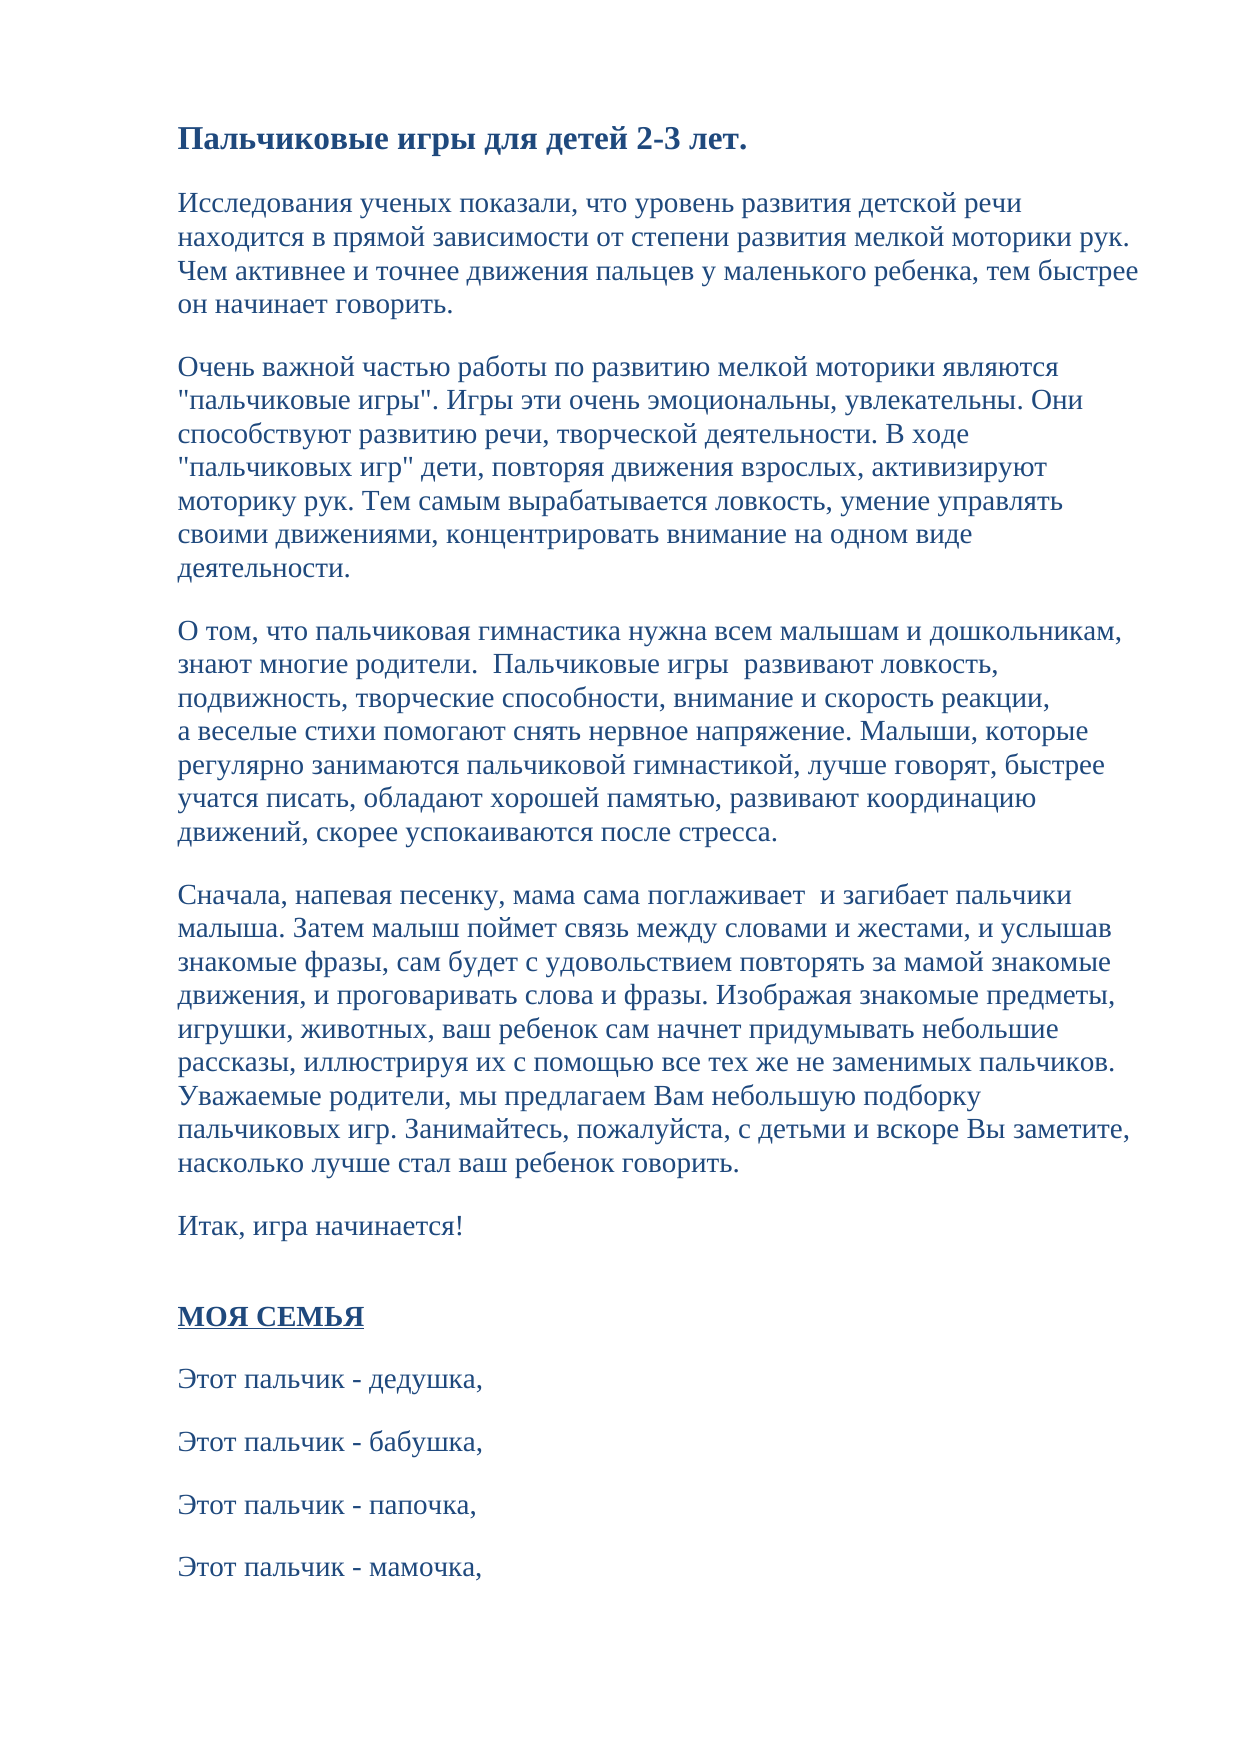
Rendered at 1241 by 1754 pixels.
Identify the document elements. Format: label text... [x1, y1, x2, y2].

text О том, что пальчиковая гимнастика нужна всем малышам и дошкольникам, знают многие родители. Пальчиковые игры развивают ловкость, подвижность, творческие способности, внимание и скорость реакции, а веселые стихи помогают снять нервное напряжение. Малыши, которые регулярно занимаются пальчиковой гимнастикой, лучше говорят, быстрее учатся писать, обладают хорошей памятью, развивают координацию движений, скорее успокаиваются после стресса. [177, 613, 1152, 848]
text Этот пальчик - мамочка, [177, 1549, 1152, 1583]
text Этот пальчик - дедушка, [177, 1361, 1152, 1395]
text Сначала, напевая песенку, мама сама поглаживает и загибает пальчики малыша. Затем малыш поймет связь между словами и жестами, и услышав знакомые фразы, сам будет с удовольствием повторять за мамой знакомые движения, и проговаривать слова и фразы. Изображая знакомые предметы, игрушки, животных, ваш ребенок сам начнет придумывать небольшие рассказы, иллюстрируя их с помощью все тех же не заменимых пальчиков. Уважаемые родители, мы предлагаем Вам небольшую подборку пальчиковых игр. Занимайтесь, пожалуйста, с детьми и вскоре Вы заметите, насколько лучше стал ваш ребенок говорить. [177, 877, 1152, 1179]
text МОЯ СЕМЬЯ [177, 1299, 1152, 1332]
text Пальчиковые игры для детей 2-3 лет. [177, 118, 1152, 156]
text Итак, игра начинается! [177, 1208, 1152, 1269]
text Этот пальчик - папочка, [177, 1487, 1152, 1520]
text Этот пальчик - бабушка, [177, 1424, 1152, 1458]
text Очень важной частью работы по развитию мелкой моторики являются "пальчиковые игры". Игры эти очень эмоциональны, увлекательны. Они способствуют развитию речи, творческой деятельности. В ходе "пальчиковых игр" дети, повторяя движения взрослых, активизируют моторику рук. Тем самым вырабатывается ловкость, умение управлять своими движениями, концентрировать внимание на одном виде деятельности. [177, 349, 1152, 584]
text Исследования ученых показали, что уровень развития детской речи находится в прямой зависимости от степени развития мелкой моторики рук. Чем активнее и точнее движения пальцев у маленького ребенка, тем быстрее он начинает говорить. [177, 186, 1152, 320]
